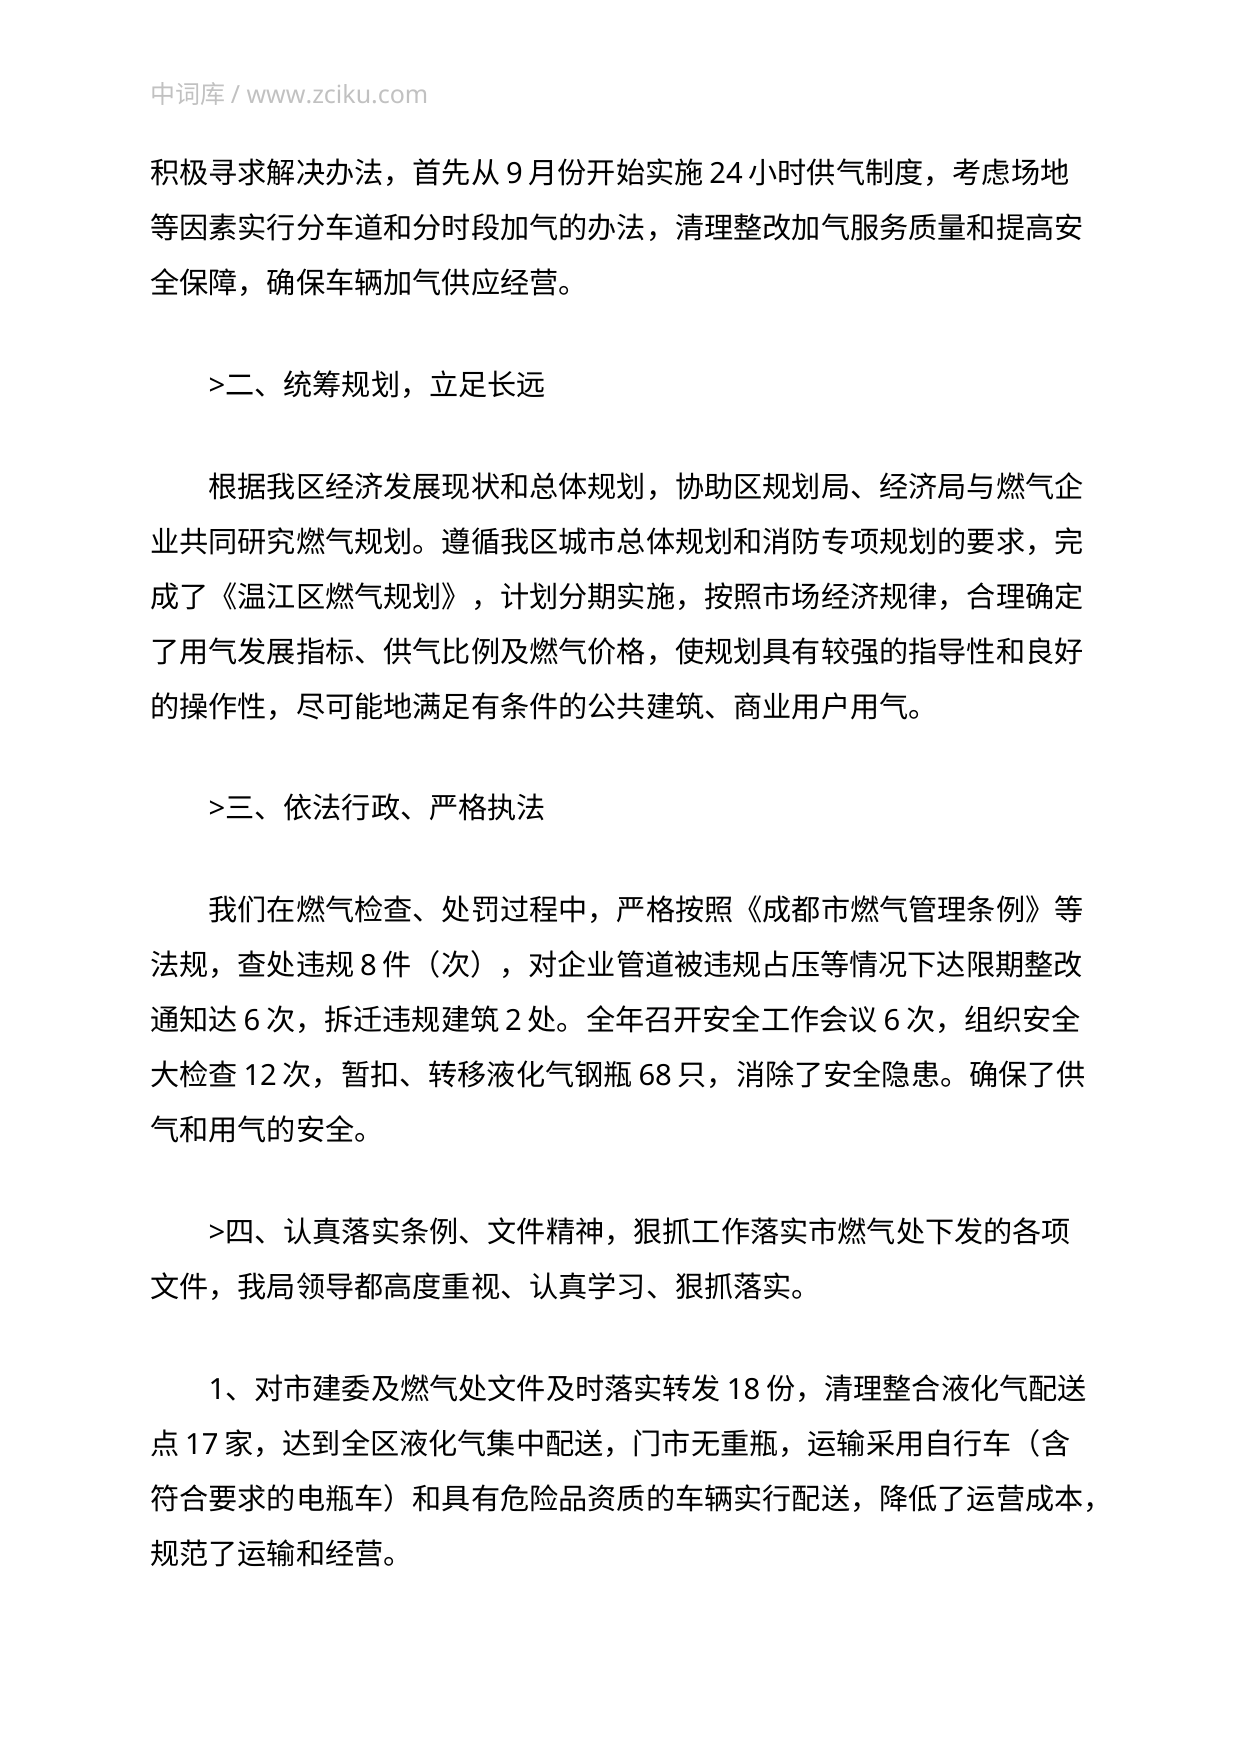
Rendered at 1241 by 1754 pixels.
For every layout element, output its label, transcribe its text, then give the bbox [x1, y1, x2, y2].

text >四、认真落实条例、文件精神，狠抓工作落实市燃气处下发的各项文件，我局领导都高度重视、认真学习、狠抓落实。 [150, 1209, 1090, 1306]
text 根据我区经济发展现状和总体规划，协助区规划局、经济局与燃气企业共同研究燃气规划。遵循我区城市总体规划和消防专项规划的要求，完成了《温江区燃气规划》，计划分期实施，按照市场经济规律，合理确定了用气发展指标、供气比例及燃气价格，使规划具有较强的指导性和良好的操作性，尽可能地满足有条件的公共建筑、商业用户用气。 [150, 464, 1090, 726]
text >二、统筹规划，立足长远 [150, 362, 1090, 404]
text >三、依法行政、严格执法 [150, 785, 1090, 827]
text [150, 150, 1090, 302]
text 我们在燃气检查、处罚过程中，严格按照《成都市燃气管理条例》等法规，查处违规8件（次），对企业管道被违规占压等情况下达限期整改通知达6次，拆迁违规建筑2处。全年召开安全工作会议6次，组织安全大检查12次，暂扣、转移液化气钢瓶68只，消除了安全隐患。确保了供气和用气的安全。 [150, 887, 1090, 1149]
text 1、对市建委及燃气处文件及时落实转发18份，清理整合液化气配送点17家，达到全区液化气集中配送，门市无重瓶，运输采用自行车（含符合要求的电瓶车）和具有危险品资质的车辆实行配送，降低了运营成本，规范了运输和经营。 [150, 1365, 1090, 1573]
